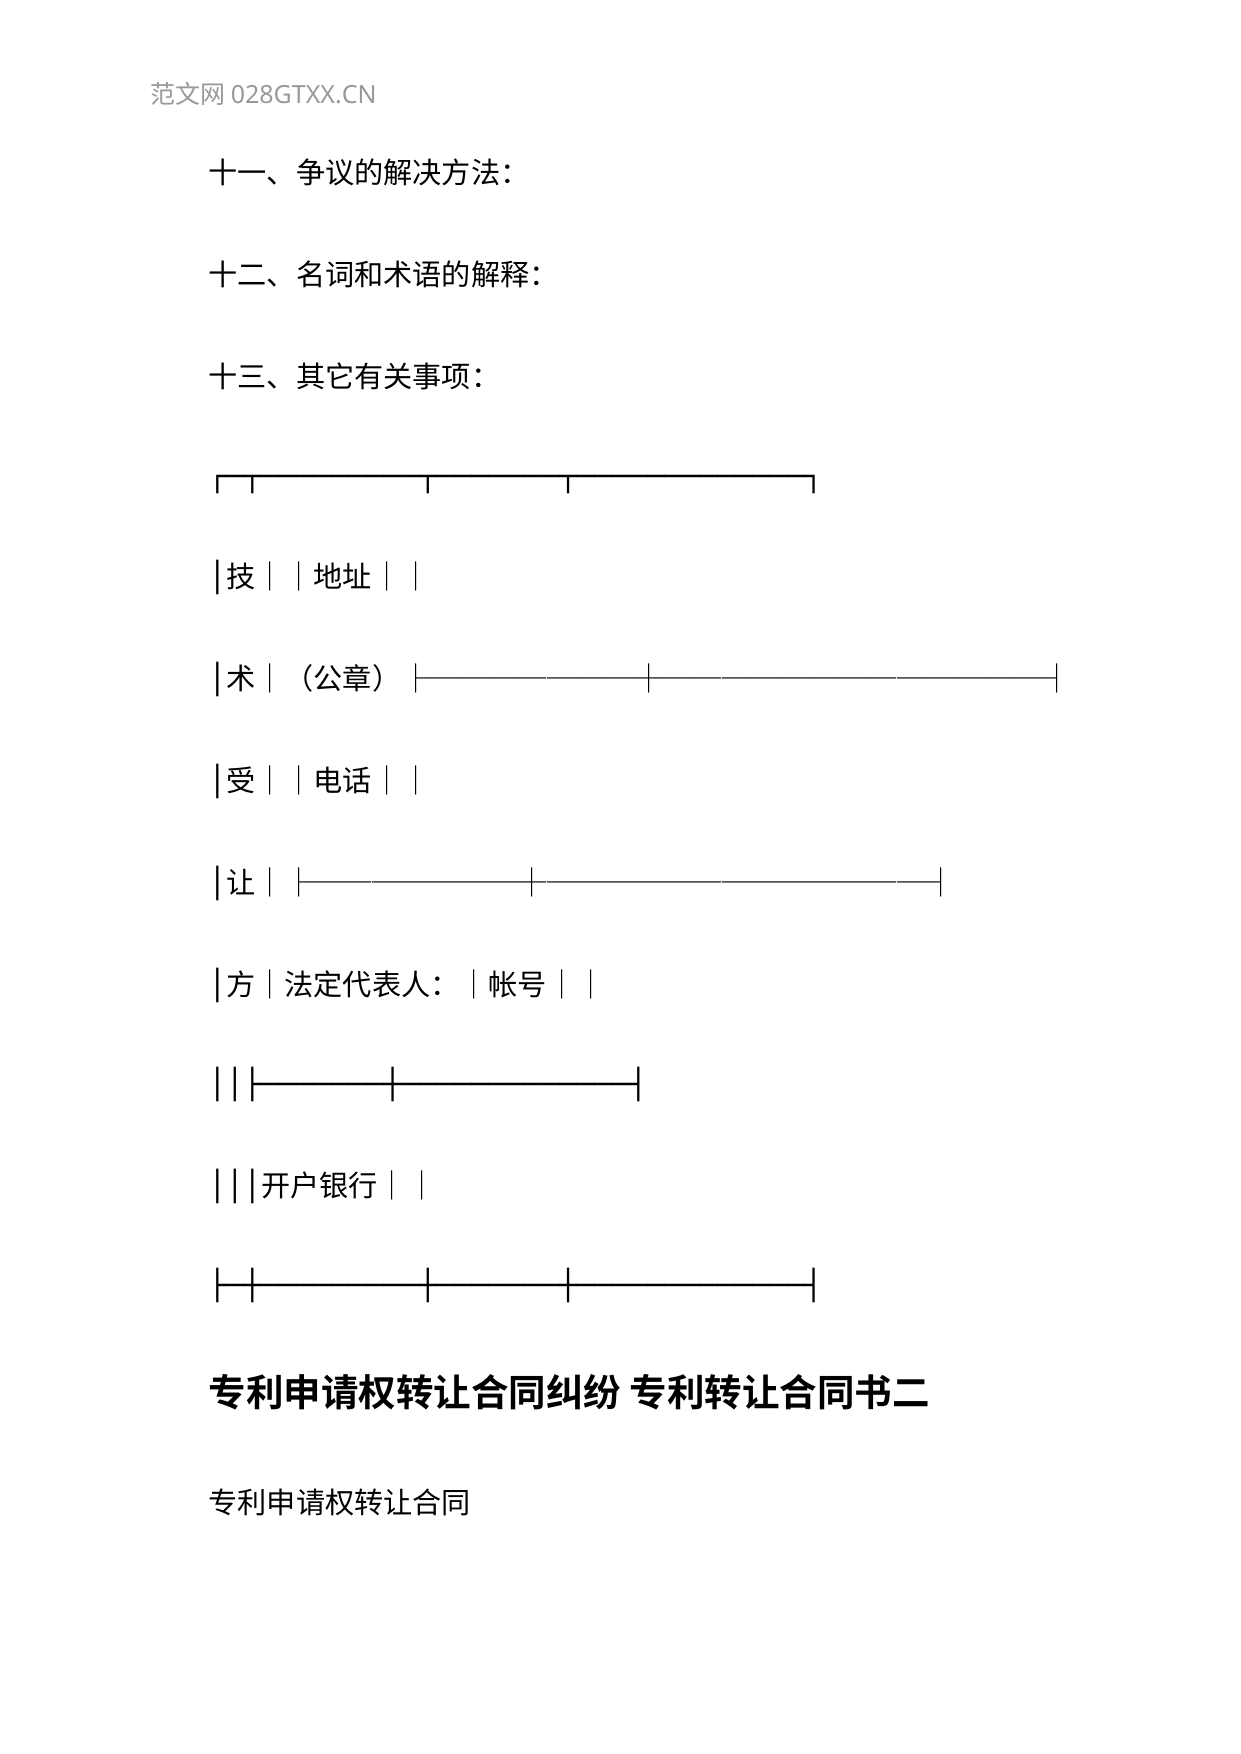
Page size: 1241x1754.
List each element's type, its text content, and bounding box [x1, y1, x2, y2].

text 十一、争议的解决方法： [150, 150, 1090, 192]
text 十二、名词和术语的解释： [150, 252, 1090, 294]
text │受││电话││ [150, 758, 1090, 800]
text │术│（公章）├───────┼─────────────┤ [150, 656, 1090, 698]
text │方│法定代表人：│帐号││ [150, 962, 1090, 1004]
text ├─┼─────────┼───────┼─────────────┤ [150, 1264, 1090, 1304]
text │让│├───────┼─────────────┤ [150, 860, 1090, 902]
text │技││地址││ [150, 554, 1090, 596]
text ││├───────┼─────────────┤ [150, 1064, 1090, 1103]
text 专利申请权转让合同纠纷 专利转让合同书二 [150, 1362, 1090, 1417]
text ┌─┬─────────┬───────┬─────────────┐ [150, 455, 1090, 495]
text │││开户银行││ [150, 1162, 1090, 1204]
text 专利申请权转让合同 [150, 1480, 1090, 1522]
text 十三、其它有关事项： [150, 353, 1090, 396]
